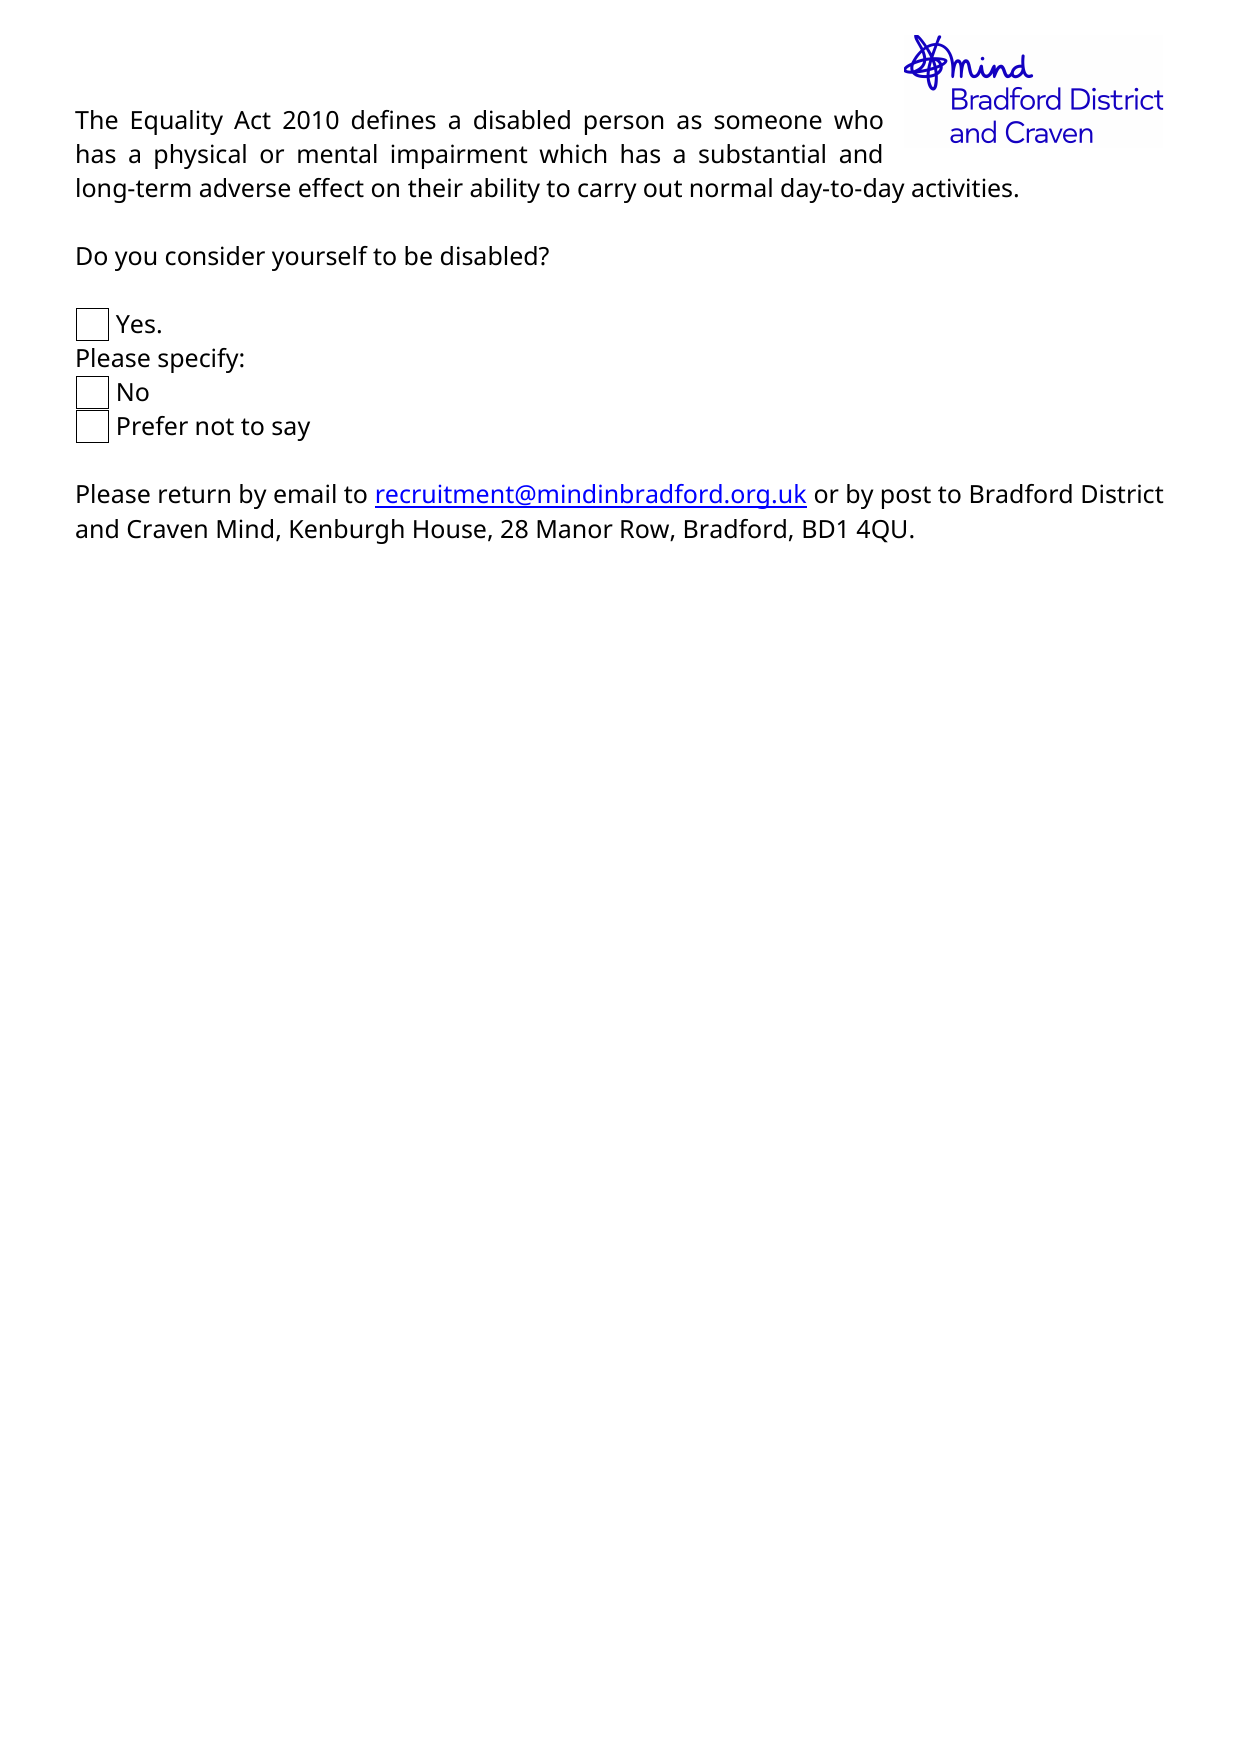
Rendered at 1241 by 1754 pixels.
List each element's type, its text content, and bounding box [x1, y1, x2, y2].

text Please specify: [75, 341, 1165, 375]
text The Equality Act 2010 defines a disabled person as someone who has a physical or mental impairment which has a substantial and long-term adverse effect on their ability to carry out normal day-to-day activities. [75, 102, 1165, 205]
text Please return by email to recruitment@mindinbradford.org.uk or by post to Bradford District and Craven Mind, Kenburgh House, 28 Manor Row, Bradford, BD1 4QU. [75, 477, 1165, 545]
text Yes. [75, 307, 1165, 341]
picture [903, 35, 1163, 148]
text No [75, 375, 1165, 409]
text Do you consider yourself to be disabled? [75, 239, 1165, 273]
text Prefer not to say [75, 409, 1165, 443]
